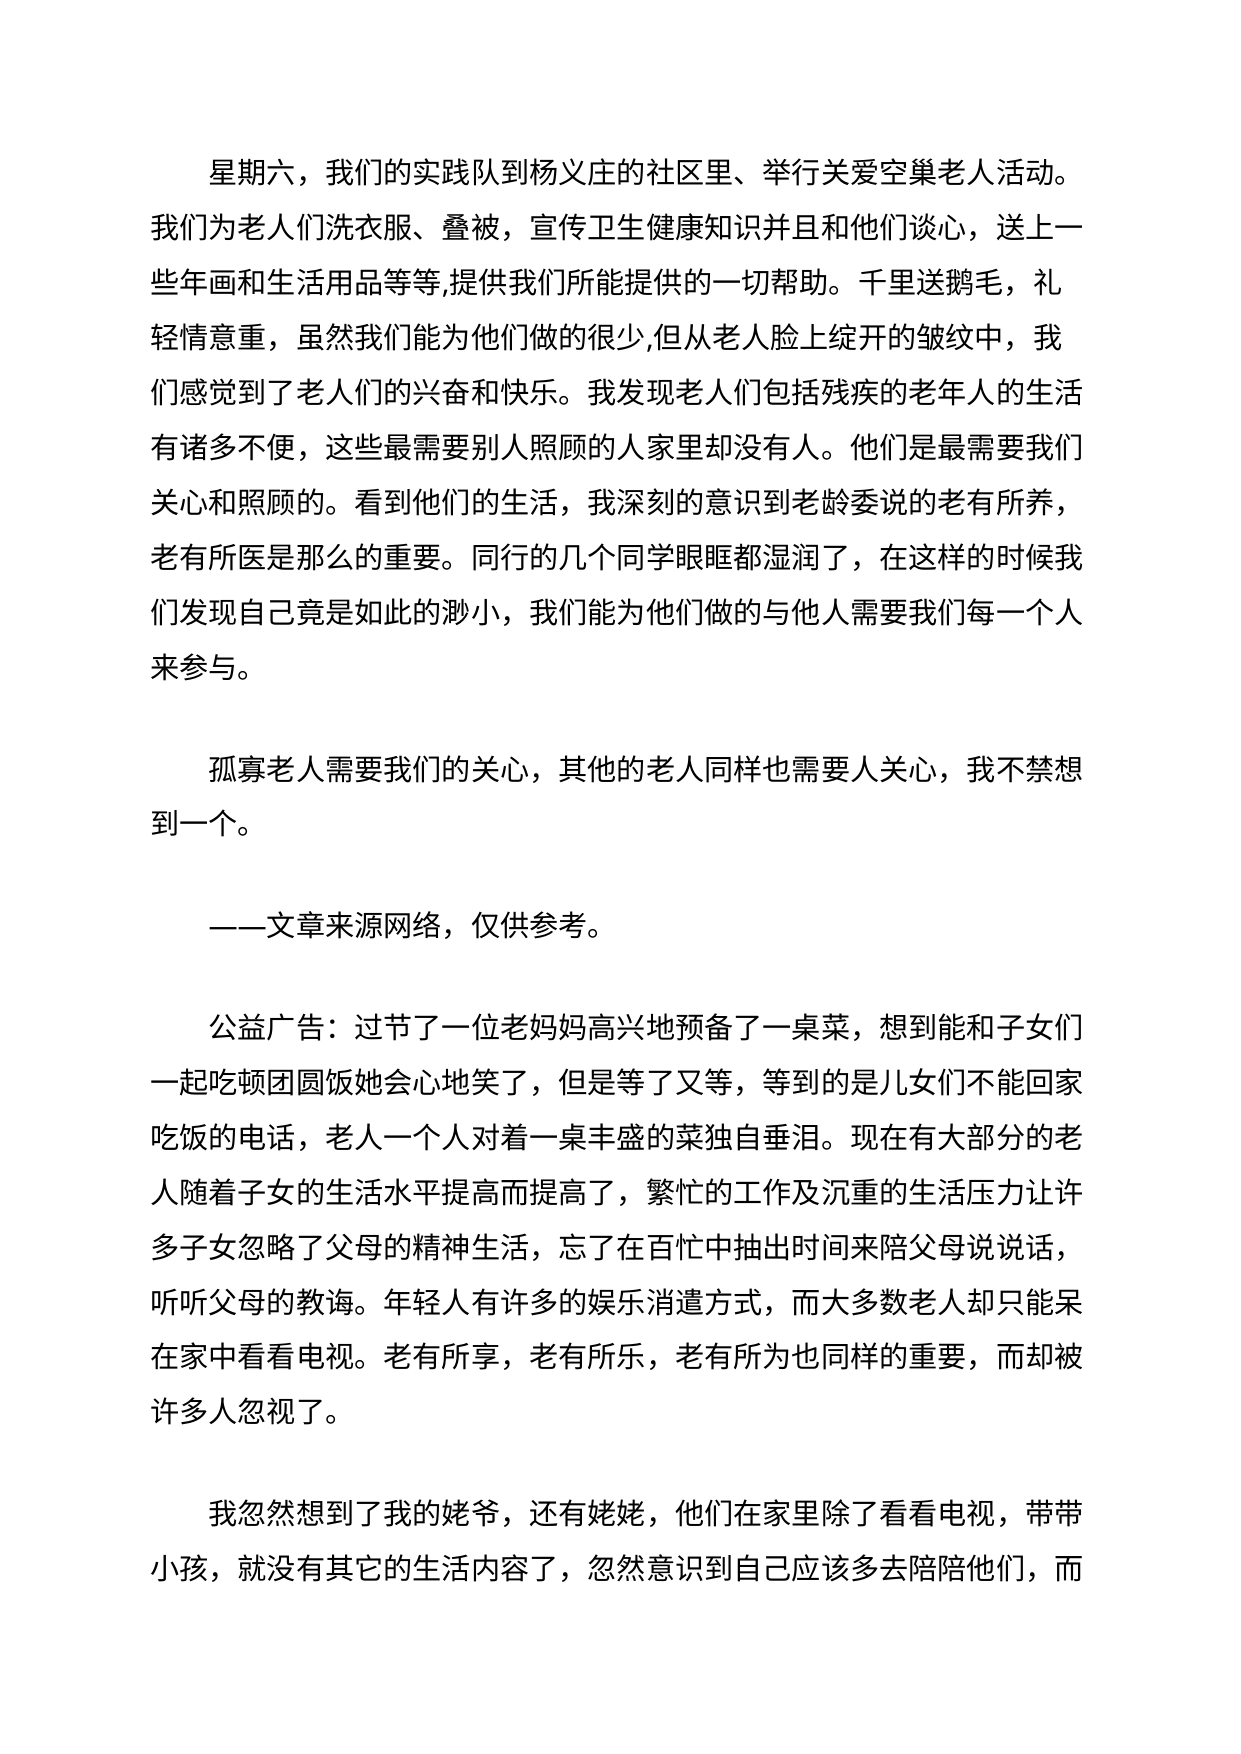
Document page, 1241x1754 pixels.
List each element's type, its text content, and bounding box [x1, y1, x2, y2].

text ——文章来源网络，仅供参考。 [150, 903, 1090, 945]
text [150, 1491, 1090, 1588]
text 孤寡老人需要我们的关心，其他的老人同样也需要人关心，我不禁想到一个。 [150, 746, 1090, 843]
text 公益广告：过节了一位老妈妈高兴地预备了一桌菜，想到能和子女们一起吃顿团圆饭她会心地笑了，但是等了又等，等到的是儿女们不能回家吃饭的电话，老人一个人对着一桌丰盛的菜独自垂泪。现在有大部分的老人随着子女的生活水平提高而提高了，繁忙的工作及沉重的生活压力让许多子女忽略了父母的精神生活，忘了在百忙中抽出时间来陪父母说说话，听听父母的教诲。年轻人有许多的娱乐消遣方式，而大多数老人却只能呆在家中看看电视。老有所享，老有所乐，老有所为也同样的重要，而却被许多人忽视了。 [150, 1005, 1090, 1431]
text 星期六，我们的实践队到杨义庄的社区里、举行关爱空巢老人活动。我们为老人们洗衣服、叠被，宣传卫生健康知识并且和他们谈心，送上一些年画和生活用品等等,提供我们所能提供的一切帮助。千里送鹅毛，礼轻情意重，虽然我们能为他们做的很少,但从老人脸上绽开的皱纹中，我们感觉到了老人们的兴奋和快乐。我发现老人们包括残疾的老年人的生活有诸多不便，这些最需要别人照顾的人家里却没有人。他们是最需要我们关心和照顾的。看到他们的生活，我深刻的意识到老龄委说的老有所养，老有所医是那么的重要。同行的几个同学眼眶都湿润了，在这样的时候我们发现自己竟是如此的渺小，我们能为他们做的与他人需要我们每一个人来参与。 [150, 150, 1090, 687]
